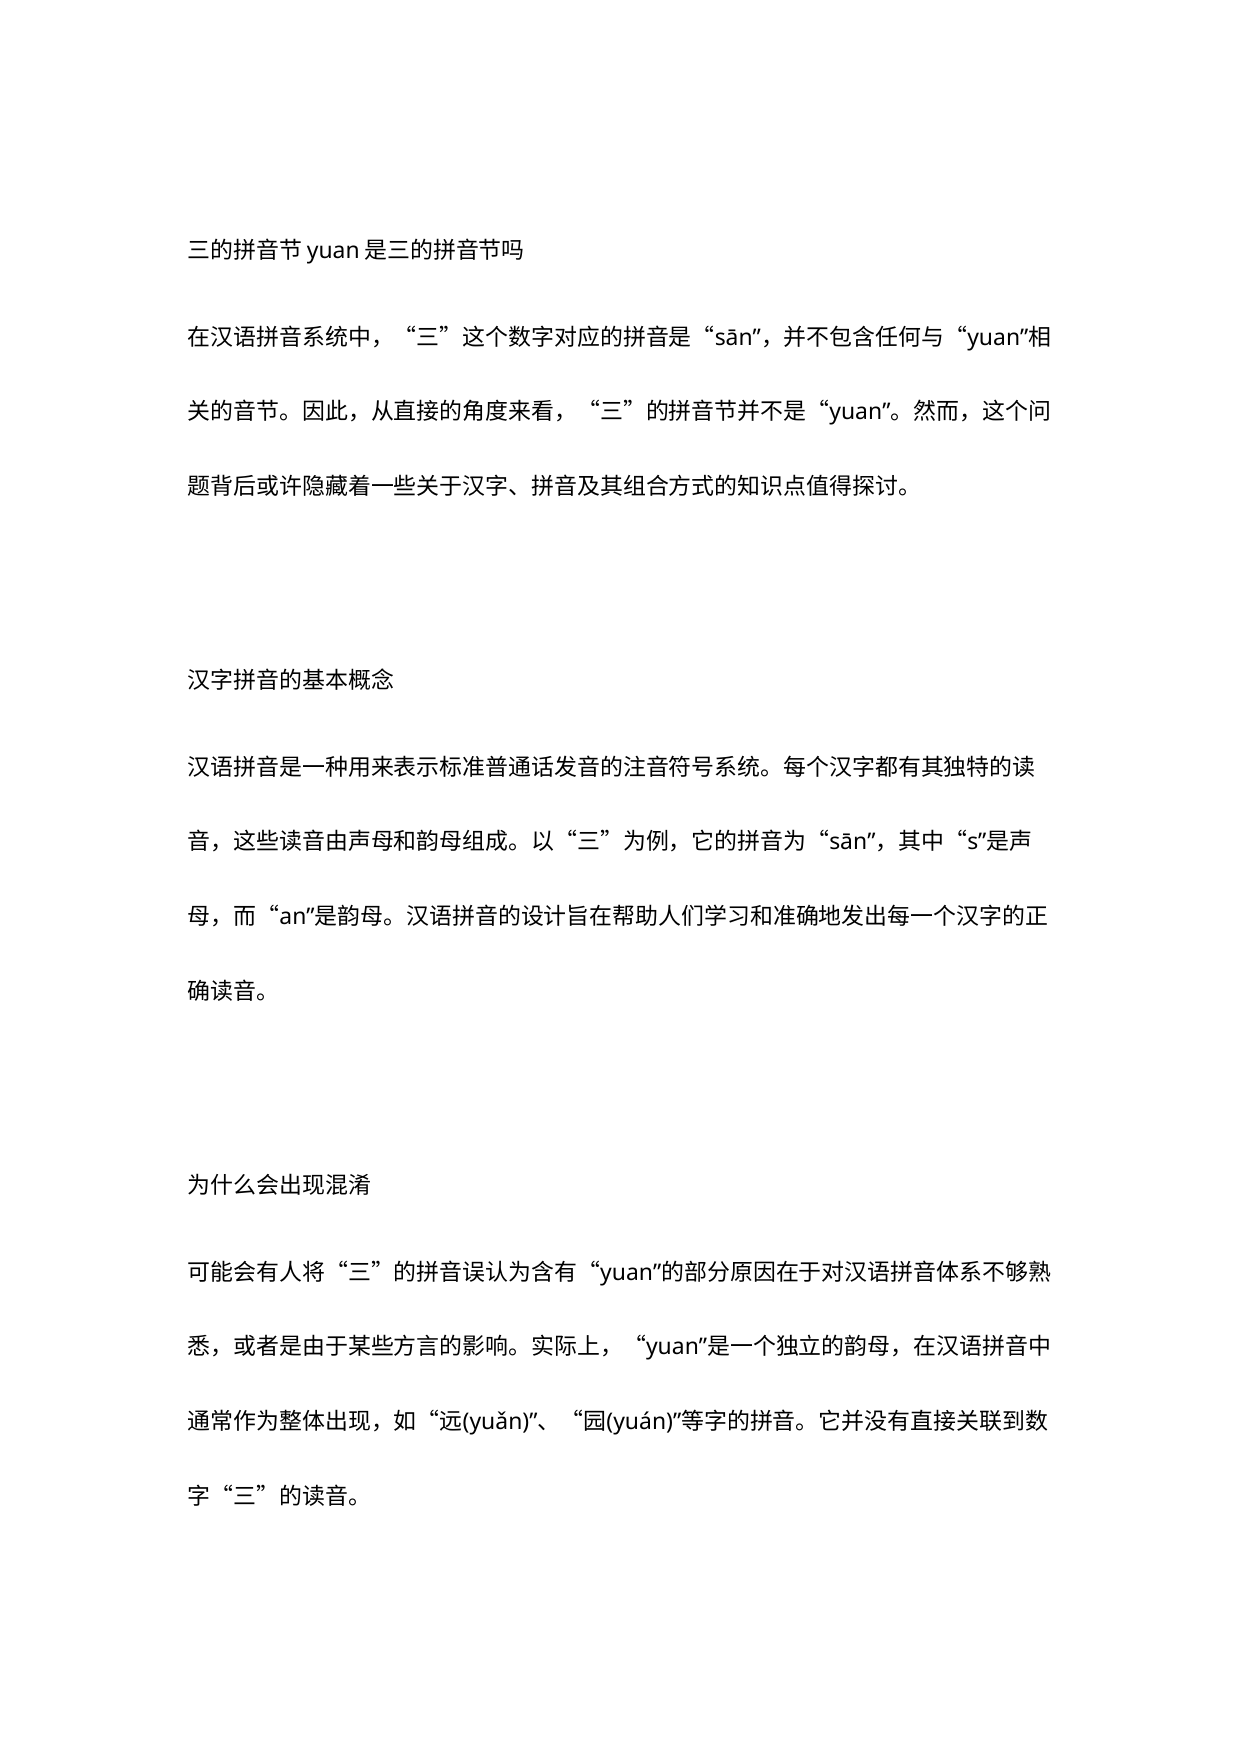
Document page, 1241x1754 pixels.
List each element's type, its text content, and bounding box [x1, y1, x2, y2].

text 可能会有人将“三”的拼音误认为含有“yuan”的部分原因在于对汉语拼音体系不够熟悉，或者是由于某些方言的影响。实际上，“yuan”是一个独立的韵母，在汉语拼音中通常作为整体出现，如“远(yuǎn)”、“园(yuán)”等字的拼音。它并没有直接关联到数字“三”的读音。 [187, 1238, 1053, 1527]
text 汉语拼音是一种用来表示标准普通话发音的注音符号系统。每个汉字都有其独特的读音，这些读音由声母和韵母组成。以“三”为例，它的拼音为“sān”，其中“s”是声母，而“an”是韵母。汉语拼音的设计旨在帮助人们学习和准确地发出每一个汉字的正确读音。 [187, 733, 1053, 1022]
text 在汉语拼音系统中，“三”这个数字对应的拼音是“sān”，并不包含任何与“yuan”相关的音节。因此，从直接的角度来看，“三”的拼音节并不是“yuan”。然而，这个问题背后或许隐藏着一些关于汉字、拼音及其组合方式的知识点值得探讨。 [187, 302, 1053, 517]
text 汉字拼音的基本概念 [187, 646, 1053, 711]
text 三的拼音节yuan是三的拼音节吗 [187, 216, 1053, 281]
text 为什么会出现混淆 [187, 1151, 1053, 1216]
